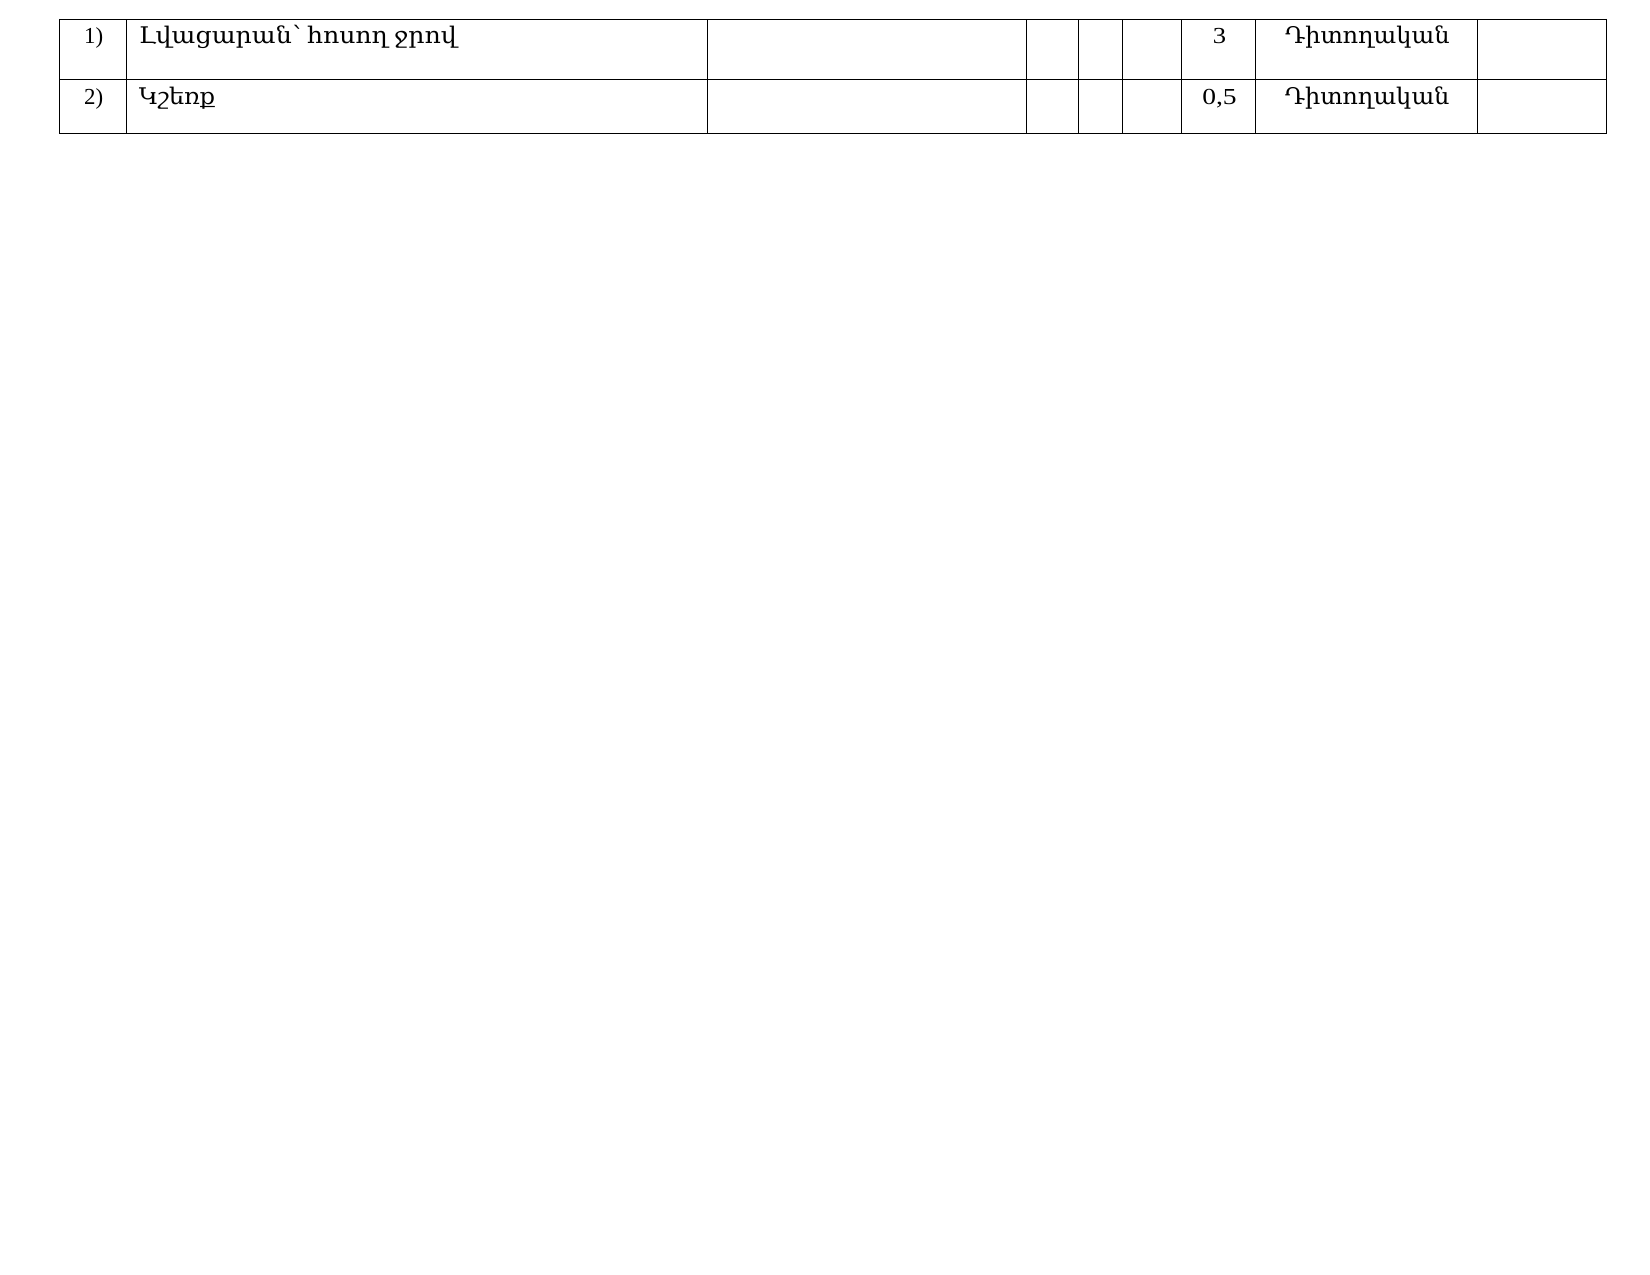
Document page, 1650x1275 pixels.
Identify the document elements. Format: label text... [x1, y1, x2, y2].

table_cell [708, 80, 1026, 133]
table_cell [1123, 20, 1181, 79]
table_cell [1478, 20, 1606, 79]
table_cell [1478, 80, 1606, 133]
table_cell 0,5 [1182, 80, 1255, 133]
table_cell Դիտողական [1256, 20, 1477, 79]
table_cell 1) [60, 20, 126, 79]
table_cell Կշեռք [127, 80, 707, 133]
table_cell [1079, 80, 1122, 133]
table_cell Լվացարան՝ հոսող ջրով [127, 20, 707, 79]
table_cell [708, 20, 1026, 79]
table_cell Դիտողական [1256, 80, 1477, 133]
table_cell [1027, 20, 1078, 79]
table_cell 2) [60, 80, 126, 133]
table_cell [1123, 80, 1181, 133]
table_cell [1079, 20, 1122, 79]
table_cell 3 [1182, 20, 1255, 79]
table_cell [1027, 80, 1078, 133]
